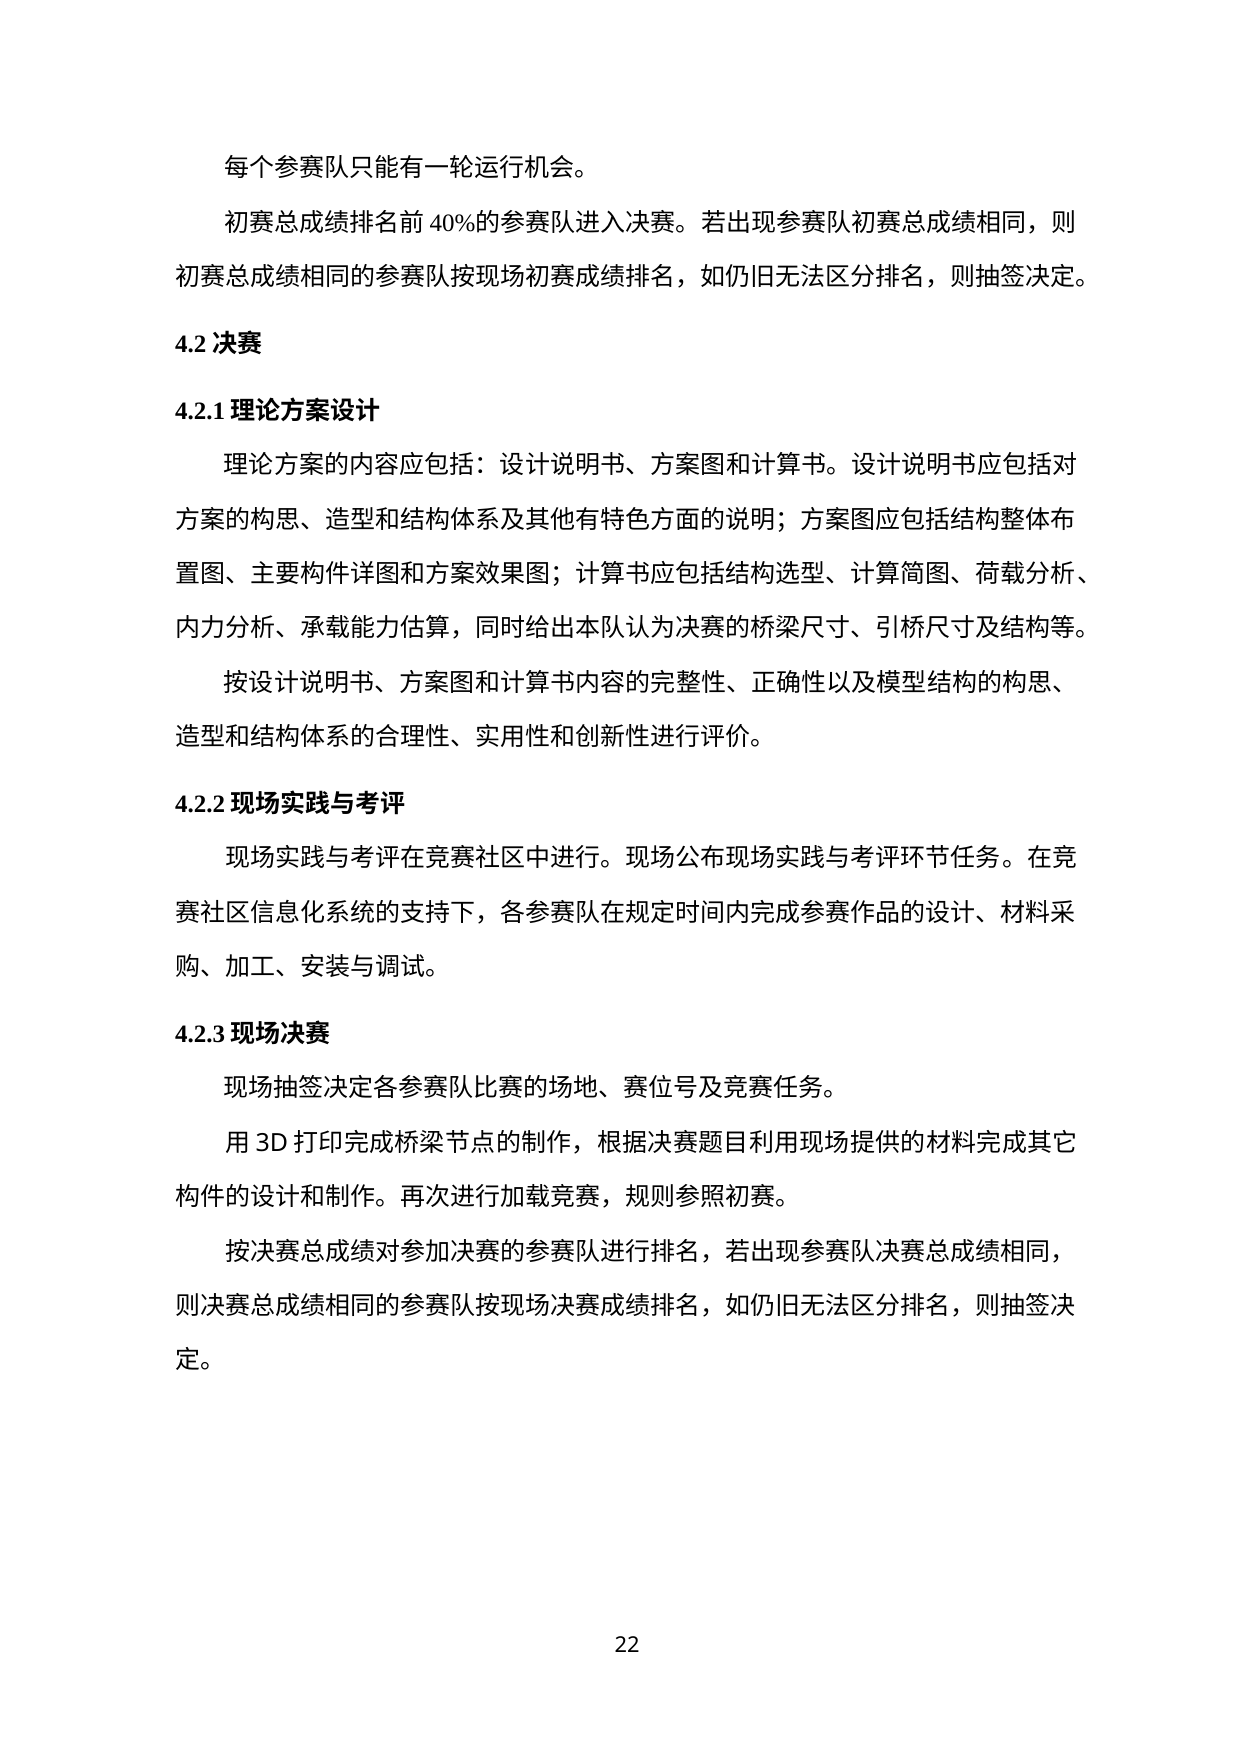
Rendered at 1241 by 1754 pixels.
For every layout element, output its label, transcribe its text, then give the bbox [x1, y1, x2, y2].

text 4.2.2现场实践与考评 [175, 783, 1078, 820]
text 用3D打印完成桥梁节点的制作，根据决赛题目利用现场提供的材料完成其它构件的设计和制作。再次进行加载竞赛，规则参照初赛。 [175, 1122, 1078, 1213]
text 4.2 决赛 [175, 323, 1078, 360]
text 现场实践与考评在竞赛社区中进行。现场公布现场实践与考评环节任务。在竞赛社区信息化系统的支持下，各参赛队在规定时间内完成参赛作品的设计、材料采购、加工、安装与调试。 [175, 838, 1078, 983]
text 按设计说明书、方案图和计算书内容的完整性、正确性以及模型结构的构思、造型和结构体系的合理性、实用性和创新性进行评价。 [175, 662, 1078, 753]
text 现场抽签决定各参赛队比赛的场地、赛位号及竞赛任务。 [175, 1068, 1078, 1104]
text 初赛总成绩排名前40%的参赛队进入决赛。若出现参赛队初赛总成绩相同，则初赛总成绩相同的参赛队按现场初赛成绩排名，如仍旧无法区分排名，则抽签决定。 [175, 202, 1078, 293]
text 理论方案的内容应包括：设计说明书、方案图和计算书。设计说明书应包括对方案的构思、造型和结构体系及其他有特色方面的说明；方案图应包括结构整体布置图、主要构件详图和方案效果图；计算书应包括结构选型、计算简图、荷载分析、内力分析、承载能力估算，同时给出本队认为决赛的桥梁尺寸、引桥尺寸及结构等。 [175, 445, 1078, 644]
text 按决赛总成绩对参加决赛的参赛队进行排名，若出现参赛队决赛总成绩相同，则决赛总成绩相同的参赛队按现场决赛成绩排名，如仍旧无法区分排名，则抽签决定。 [175, 1231, 1078, 1376]
text 4.2.3现场决赛 [175, 1013, 1078, 1050]
text 4.2.1理论方案设计 [175, 390, 1078, 427]
text 每个参赛队只能有一轮运行机会。 [175, 148, 1078, 184]
